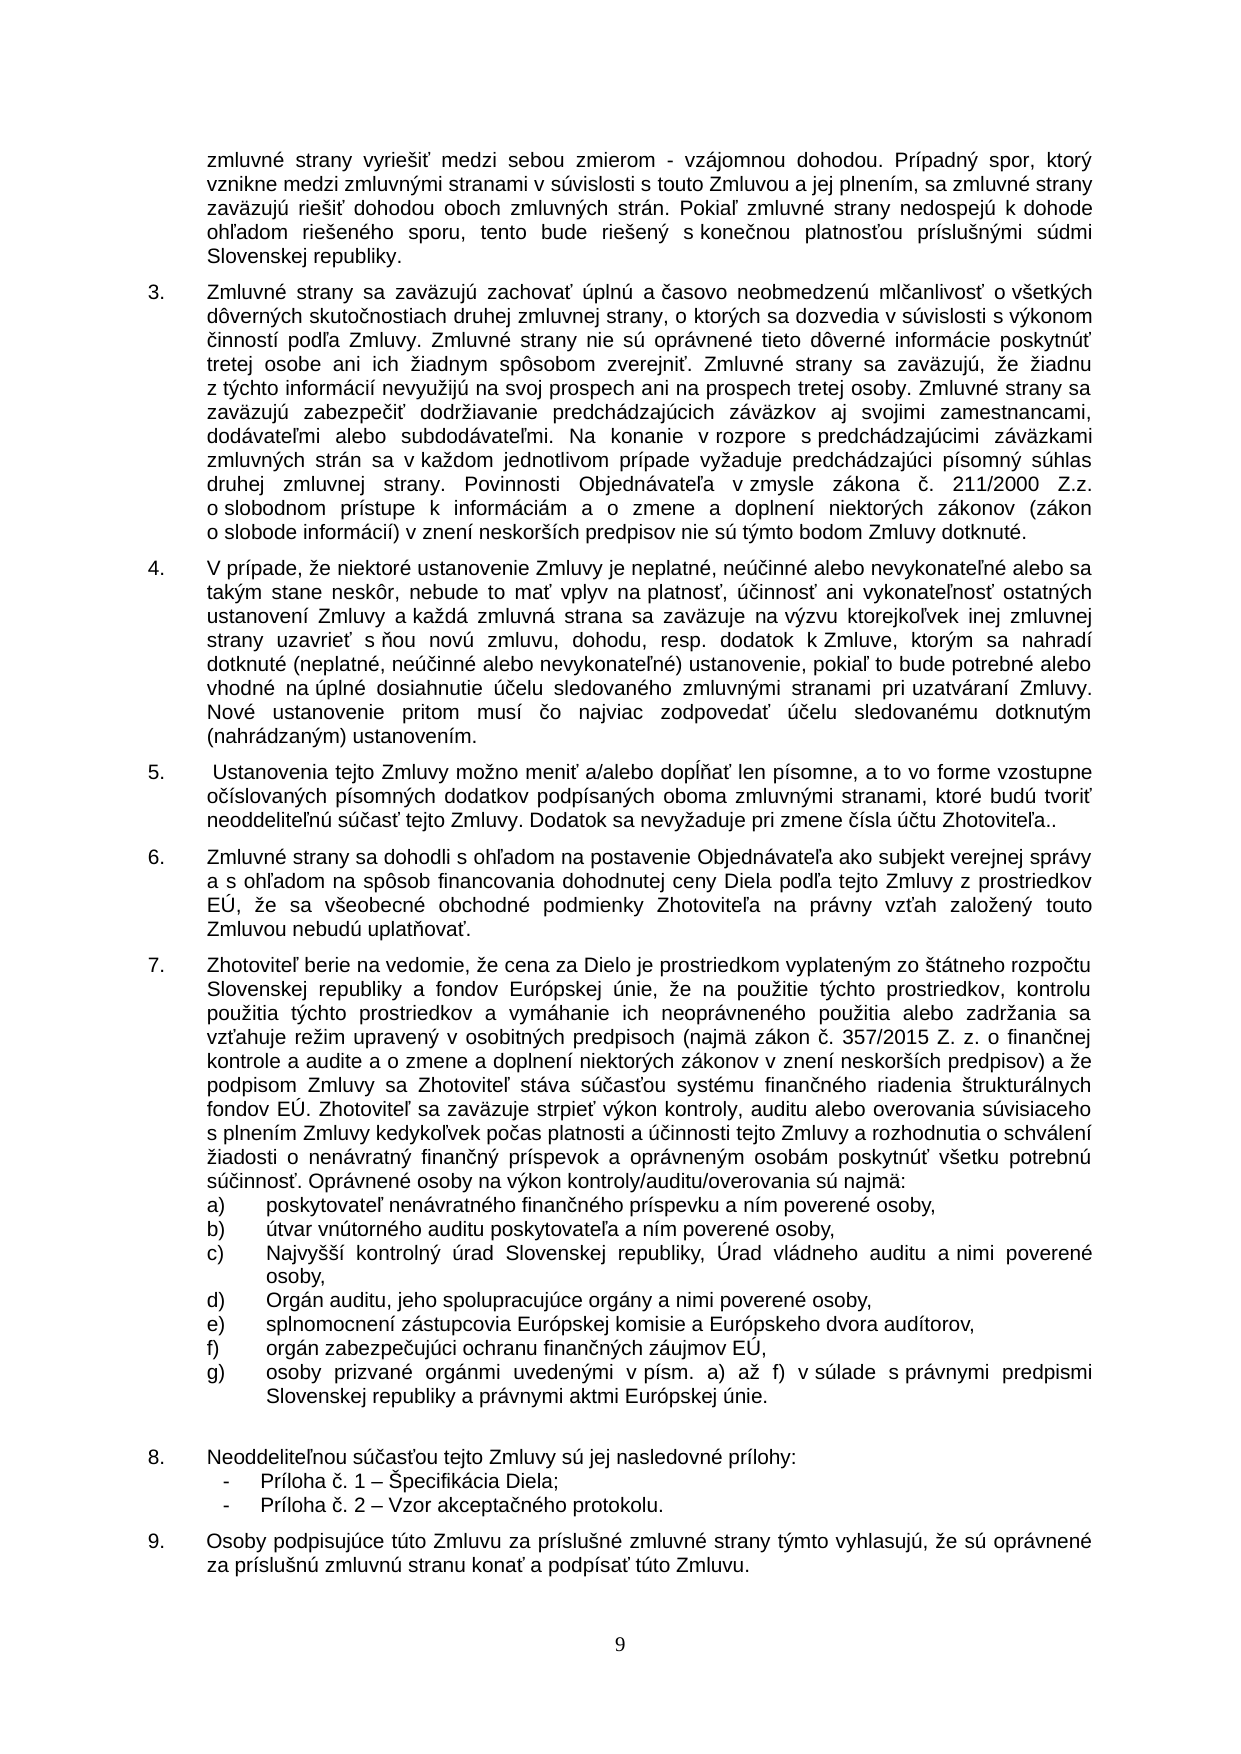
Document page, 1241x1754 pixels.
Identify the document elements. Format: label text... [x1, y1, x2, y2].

list orgán zabezpečujúci ochranu finančných záujmov EÚ, [207, 1336, 1093, 1360]
list Zmluvné strany sa dohodli s ohľadom na postavenie Objednávateľa ako subjekt verejnej správy a s ohľadom na spôsob financovania dohodnutej ceny Diela podľa tejto Zmluvy z prostriedkov EÚ, že sa všeobecné obchodné podmienky Zhotoviteľa na právny vzťah založený touto Zmluvou nebudú uplatňovať. [148, 844, 1093, 940]
list osoby prizvané orgánmi uvedenými v písm. a) až f) v súlade s právnymi predpismi Slovenskej republiky a právnymi aktmi Európskej únie. [207, 1360, 1093, 1408]
list Osoby podpisujúce túto Zmluvu za príslušné zmluvné strany týmto vyhlasujú, že sú oprávnené za príslušnú zmluvnú stranu konať a podpísať túto Zmluvu. [148, 1529, 1093, 1577]
list Príloha č. 2 – Vzor akceptačného protokolu. [223, 1492, 1093, 1516]
list Najvyšší kontrolný úrad Slovenskej republiky, Úrad vládneho auditu a nimi poverené osoby, [207, 1240, 1093, 1288]
list Neoddeliteľnou súčasťou tejto Zmluvy sú jej nasledovné prílohy: [148, 1444, 1093, 1468]
list Ustanovenia tejto Zmluvy možno meniť a/alebo dopĺňať len písomne, a to vo forme vzostupne očíslovaných písomných dodatkov podpísaných oboma zmluvnými stranami, ktoré budú tvoriť neoddeliteľnú súčasť tejto Zmluvy. Dodatok sa nevyžaduje pri zmene čísla účtu Zhotoviteľa.. [148, 760, 1093, 832]
list poskytovateľ nenávratného finančného príspevku a ním poverené osoby, [207, 1192, 1093, 1216]
list Zmluvné strany sa zaväzujú zachovať úplnú a časovo neobmedzenú mlčanlivosť o všetkých dôverných skutočnostiach druhej zmluvnej strany, o ktorých sa dozvedia v súvislosti s výkonom činností podľa Zmluvy. Zmluvné strany nie sú oprávnené tieto dôverné informácie poskytnúť tretej osobe ani ich žiadnym spôsobom zverejniť. Zmluvné strany sa zaväzujú, že žiadnu z týchto informácií nevyužijú na svoj prospech ani na prospech tretej osoby. Zmluvné strany sa zaväzujú zabezpečiť dodržiavanie predchádzajúcich záväzkov aj svojimi zamestnancami, dodávateľmi alebo subdodávateľmi. Na konanie v rozpore s predchádzajúcimi záväzkami zmluvných strán sa v každom jednotlivom prípade vyžaduje predchádzajúci písomný súhlas druhej zmluvnej strany. Povinnosti Objednávateľa v zmysle zákona č. 211/2000 Z.z. o slobodnom prístupe k informáciám a o zmene a doplnení niektorých zákonov (zákon o slobode informácií) v znení neskorších predpisov nie sú týmto bodom Zmluvy dotknuté. [148, 280, 1093, 543]
list splnomocnení zástupcovia Európskej komisie a Európskeho dvora audítorov, [207, 1312, 1093, 1336]
list V prípade, že niektoré ustanovenie Zmluvy je neplatné, neúčinné alebo nevykonateľné alebo sa takým stane neskôr, nebude to mať vplyv na platnosť, účinnosť ani vykonateľnosť ostatných ustanovení Zmluvy a každá zmluvná strana sa zaväzuje na výzvu ktorejkoľvek inej zmluvnej strany uzavrieť s ňou novú zmluvu, dohodu, resp. dodatok k Zmluve, ktorým sa nahradí dotknuté (neplatné, neúčinné alebo nevykonateľné) ustanovenie, pokiaľ to bude potrebné alebo vhodné na úplné dosiahnutie účelu sledovaného zmluvnými stranami pri uzatváraní Zmluvy. Nové ustanovenie pritom musí čo najviac zodpovedať účelu sledovanému dotknutým (nahrádzaným) ustanovením. [148, 556, 1093, 748]
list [148, 148, 1093, 267]
list Príloha č. 1 – Špecifikácia Diela; [223, 1468, 1093, 1492]
list Zhotoviteľ berie na vedomie, že cena za Dielo je prostriedkom vyplateným zo štátneho rozpočtu Slovenskej republiky a fondov Európskej únie, že na použitie týchto prostriedkov, kontrolu použitia týchto prostriedkov a vymáhanie ich neoprávneného použitia alebo zadržania sa vzťahuje režim upravený v osobitných predpisoch (najmä zákon č. 357/2015 Z. z. o finančnej kontrole a audite a o zmene a doplnení niektorých zákonov v znení neskorších predpisov) a že podpisom Zmluvy sa Zhotoviteľ stáva súčasťou systému finančného riadenia štrukturálnych fondov EÚ. Zhotoviteľ sa zaväzuje strpieť výkon kontroly, auditu alebo overovania súvisiaceho s plnením Zmluvy kedykoľvek počas platnosti a účinnosti tejto Zmluvy a rozhodnutia o schválení žiadosti o nenávratný finančný príspevok a oprávneným osobám poskytnúť všetku potrebnú súčinnosť. Oprávnené osoby na výkon kontroly/auditu/overovania sú najmä: [148, 953, 1093, 1192]
list útvar vnútorného auditu poskytovateľa a ním poverené osoby, [207, 1216, 1093, 1240]
list Orgán auditu, jeho spolupracujúce orgány a nimi poverené osoby, [207, 1288, 1093, 1312]
